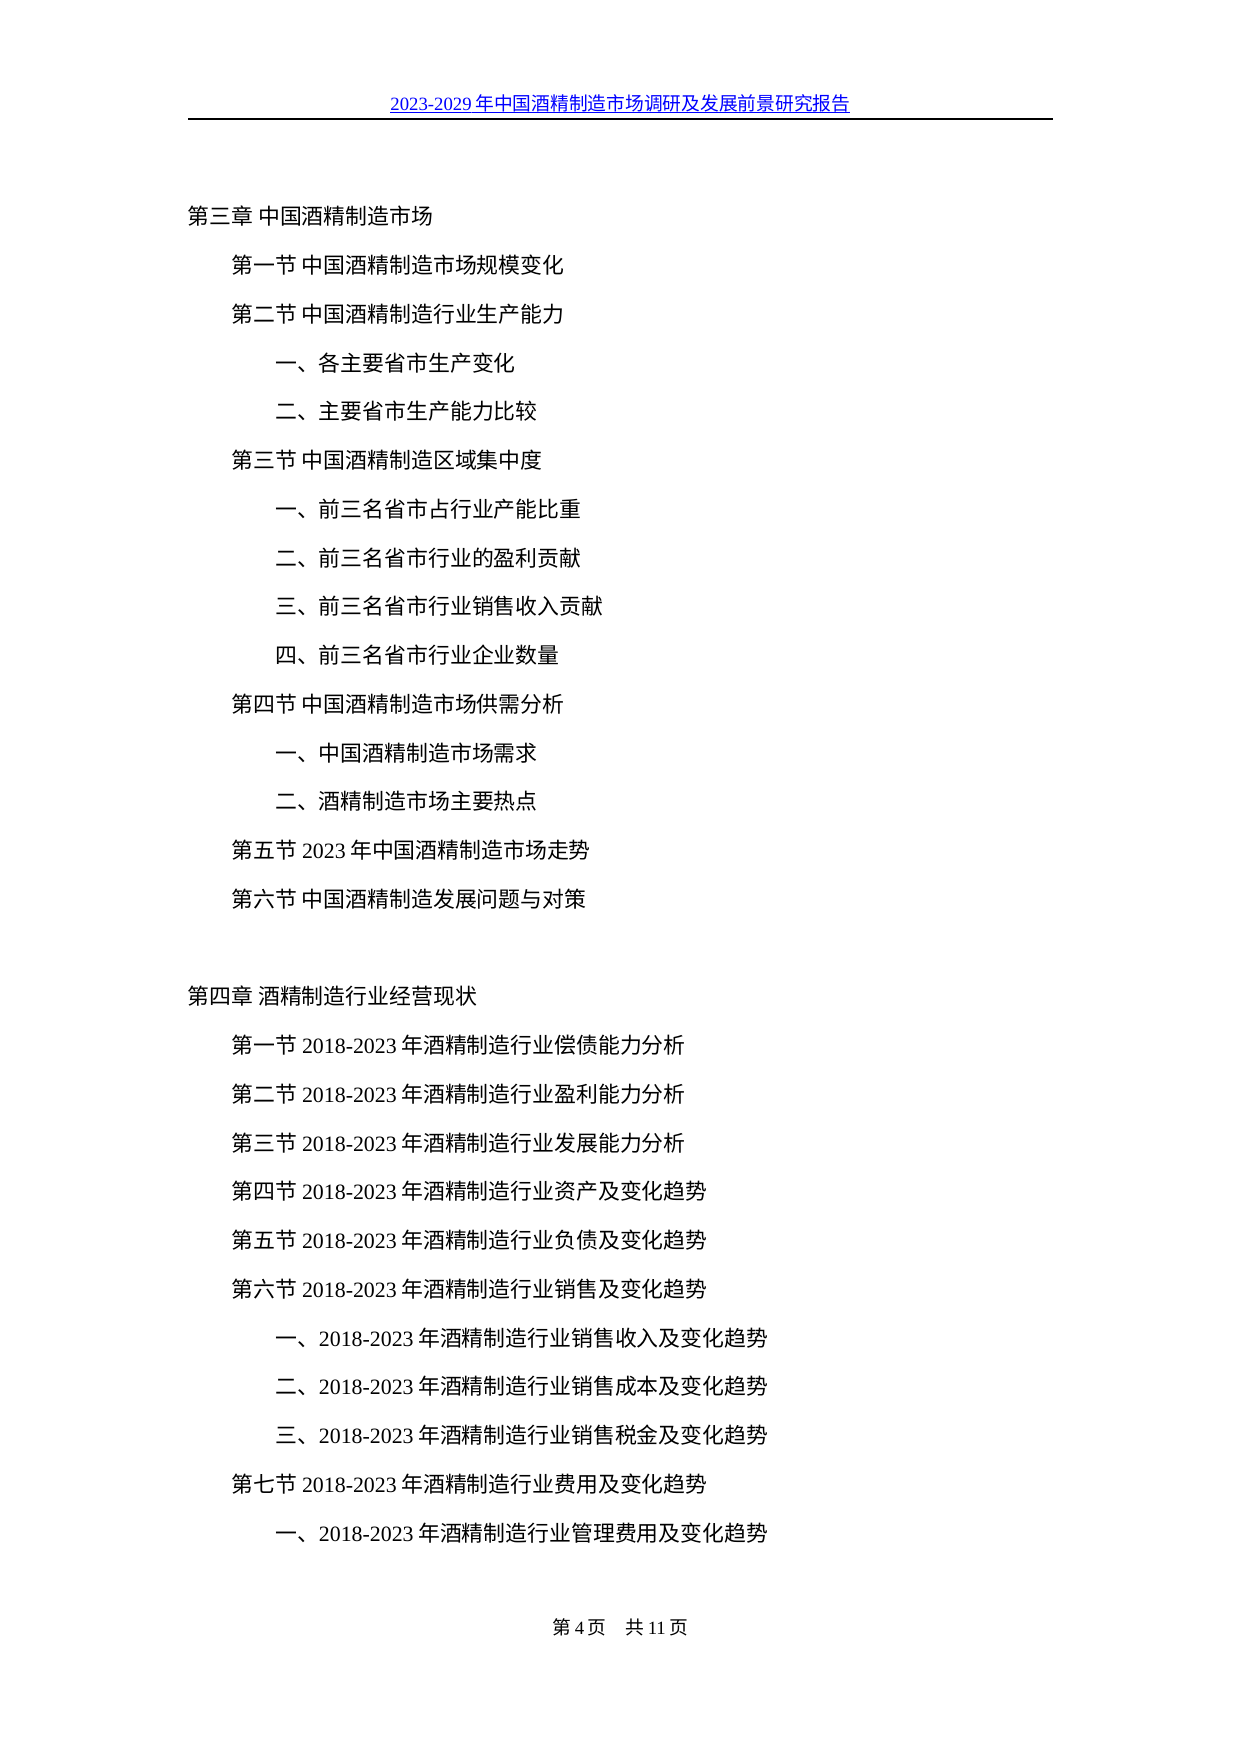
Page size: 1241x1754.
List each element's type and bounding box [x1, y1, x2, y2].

text [187, 150, 1053, 1548]
